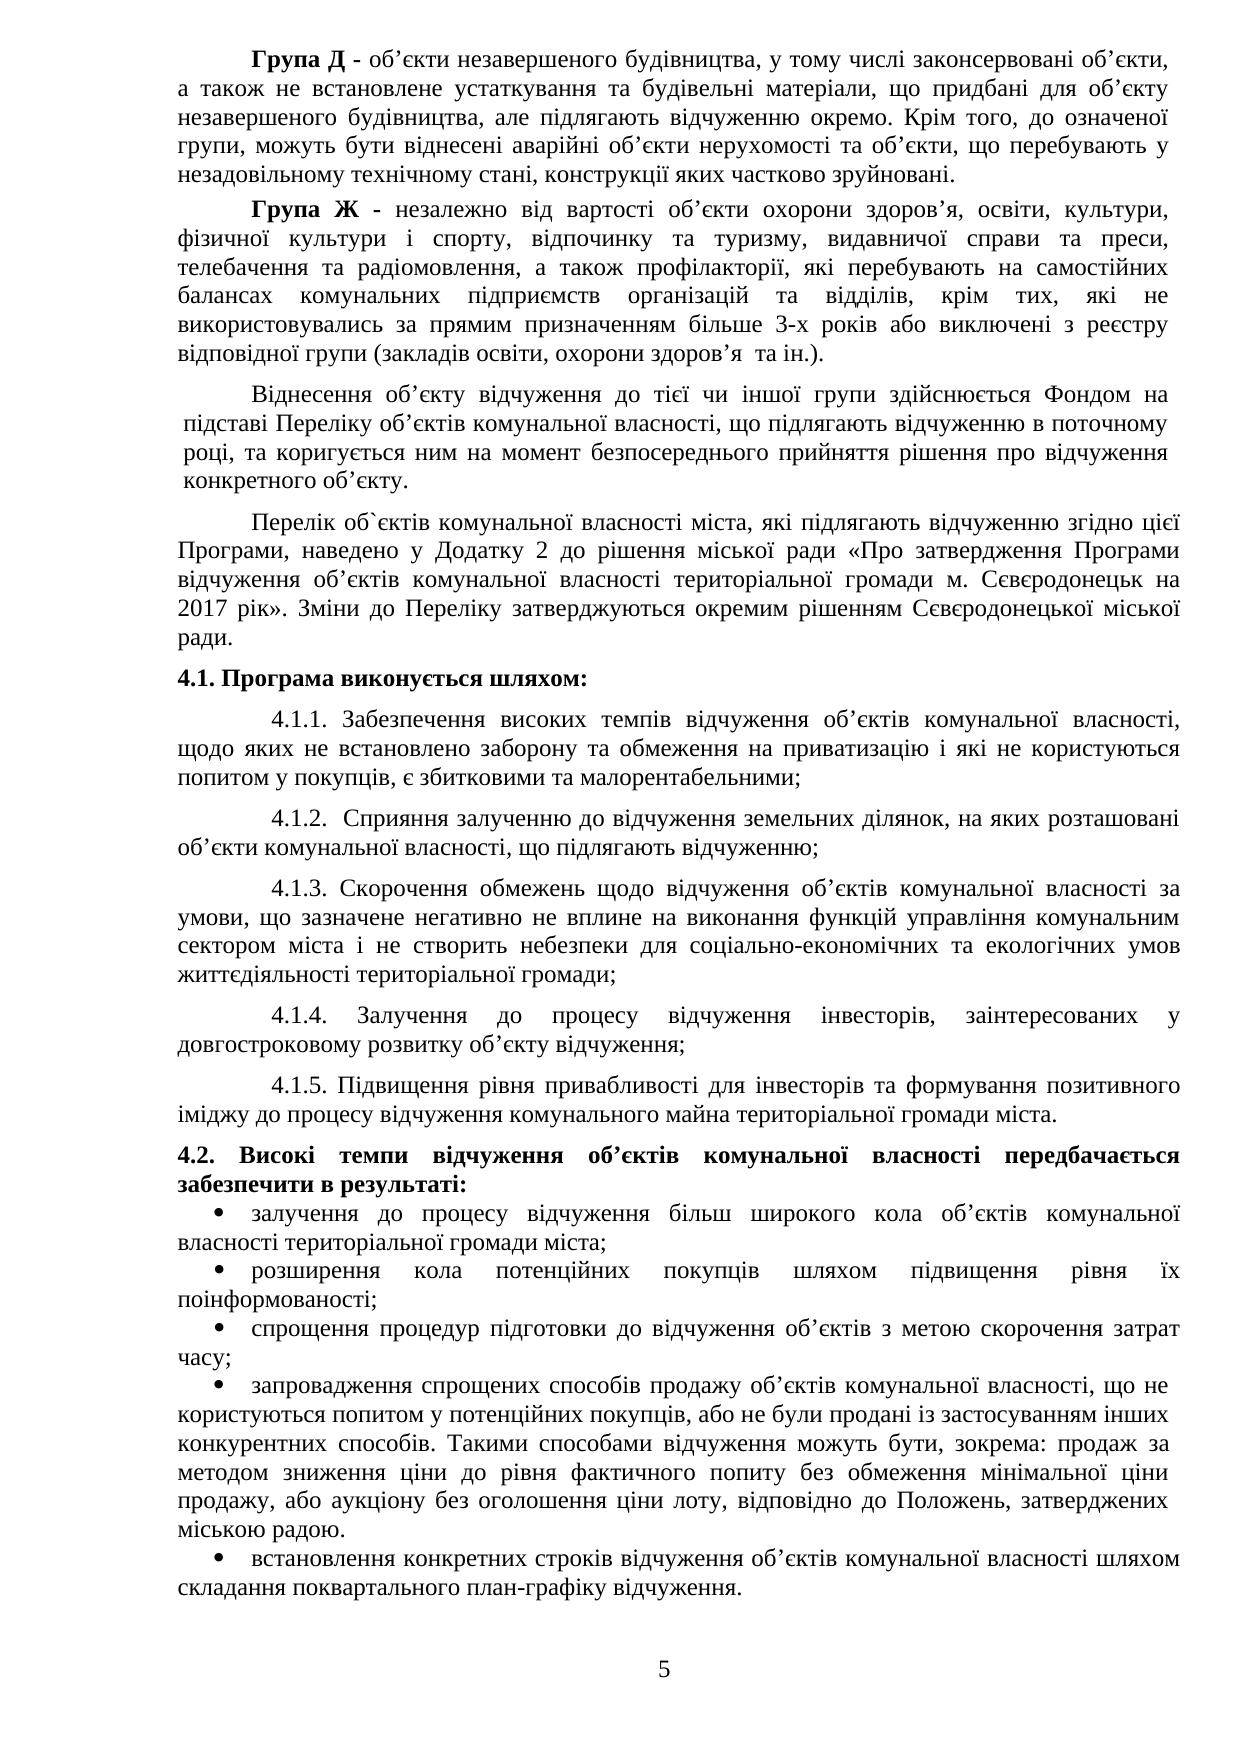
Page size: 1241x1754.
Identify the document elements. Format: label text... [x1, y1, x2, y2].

text 4.1.1. Забезпечення високих темпів відчуження об’єктів комунальної власності, щодо яких не встановлено заборону та обмеження на приватизацію і які не користуються попитом у покупців, є збитковими та малорентабельними; [177, 704, 1181, 791]
text 4.1.5. Підвищення рівня привабливості для інвесторів та формування позитивного іміджу до процесу відчуження комунального майна територіальної громади міста. [177, 1071, 1181, 1128]
text 4.1. Програма виконується шляхом: [177, 663, 1181, 692]
text Віднесення об’єкту відчуження до тієї чи іншої групи здійснюється Фондом на підставі Переліку об’єктів комунальної власності, що підлягають відчуженню в поточному році, та коригується ним на момент безпосереднього прийняття рішення про відчуження конкретного об’єкту. [183, 379, 1169, 494]
list розширення кола потенційних покупців шляхом підвищення рівня їх поінформованості; [177, 1256, 1181, 1313]
text 4.1.2. Сприяння залученню до відчуження земельних ділянок, на яких розташовані об’єкти комунальної власності, що підлягають відчуженню; [177, 803, 1181, 861]
text Група Д - об’єкти незавершеного будівництва, у тому числі законсервовані об’єкти, а також не встановлене устаткування та будівельні матеріали, що придбані для об’єкту незавершеного будівництва, але підлягають відчуженню окремо. Крім того, до означеної групи, можуть бути віднесені аварійні об’єкти нерухомості та об’єкти, що перебувають у незадовільному технічному стані, конструкції яких частково зруйновані. [177, 44, 1169, 188]
text Перелік об`єктів комунальної власності міста, які підлягають відчуженню згідно цієї Програми, наведено у Додатку 2 до рішення міської ради «Про затвердження Програми відчуження об’єктів комунальної власності територіальної громади м. Сєвєродонецьк на 2017 рік». Зміни до Переліку затверджуються окремим рішенням Сєвєродонецької міської ради. [177, 507, 1181, 651]
list запровадження спрощених способів продажу об’єктів комунальної власності, що не користуються попитом у потенційних покупців, або не були продані із застосуванням інших конкурентних способів. Такими способами відчуження можуть бути, зокрема: продаж за методом зниження ціни до рівня фактичного попиту без обмеження мінімальної ціни продажу, або аукціону без оголошення ціни лоту, відповідно до Положень, затверджених міською радою. [177, 1371, 1169, 1543]
text 4.2. Високі темпи відчуження об’єктів комунальної власності передбачається забезпечити в результаті: [177, 1141, 1181, 1198]
list встановлення конкретних строків відчуження об’єктів комунальної власності шляхом складання поквартального план-графіку відчуження. [177, 1543, 1181, 1601]
list залучення до процесу відчуження більш широкого кола об’єктів комунальної власності територіальної громади міста; [177, 1198, 1181, 1256]
text 4.1.4. Залучення до процесу відчуження інвесторів, заінтересованих у довгостроковому розвитку об’єкту відчуження; [177, 1001, 1181, 1058]
list спрощення процедур підготовки до відчуження об’єктів з метою скорочення затрат часу; [177, 1313, 1181, 1371]
text 4.1.3. Скорочення обмежень щодо відчуження об’єктів комунальної власності за умови, що зазначене негативно не вплине на виконання функцій управління комунальним сектором міста і не створить небезпеки для соціально-економічних та екологічних умов життєдіяльності територіальної громади; [177, 873, 1181, 988]
text Група Ж - незалежно від вартості об’єкти охорони здоров’я, освіти, культури, фізичної культури і спорту, відпочинку та туризму, видавничої справи та преси, телебачення та радіомовлення, а також профілакторії, які перебувають на самостійних балансах комунальних підприємств організацій та відділів, крім тих, які не використовувались за прямим призначенням більше 3-х років або виключені з реєстру відповідної групи (закладів освіти, охорони здоров’я та ін.). [177, 194, 1169, 367]
